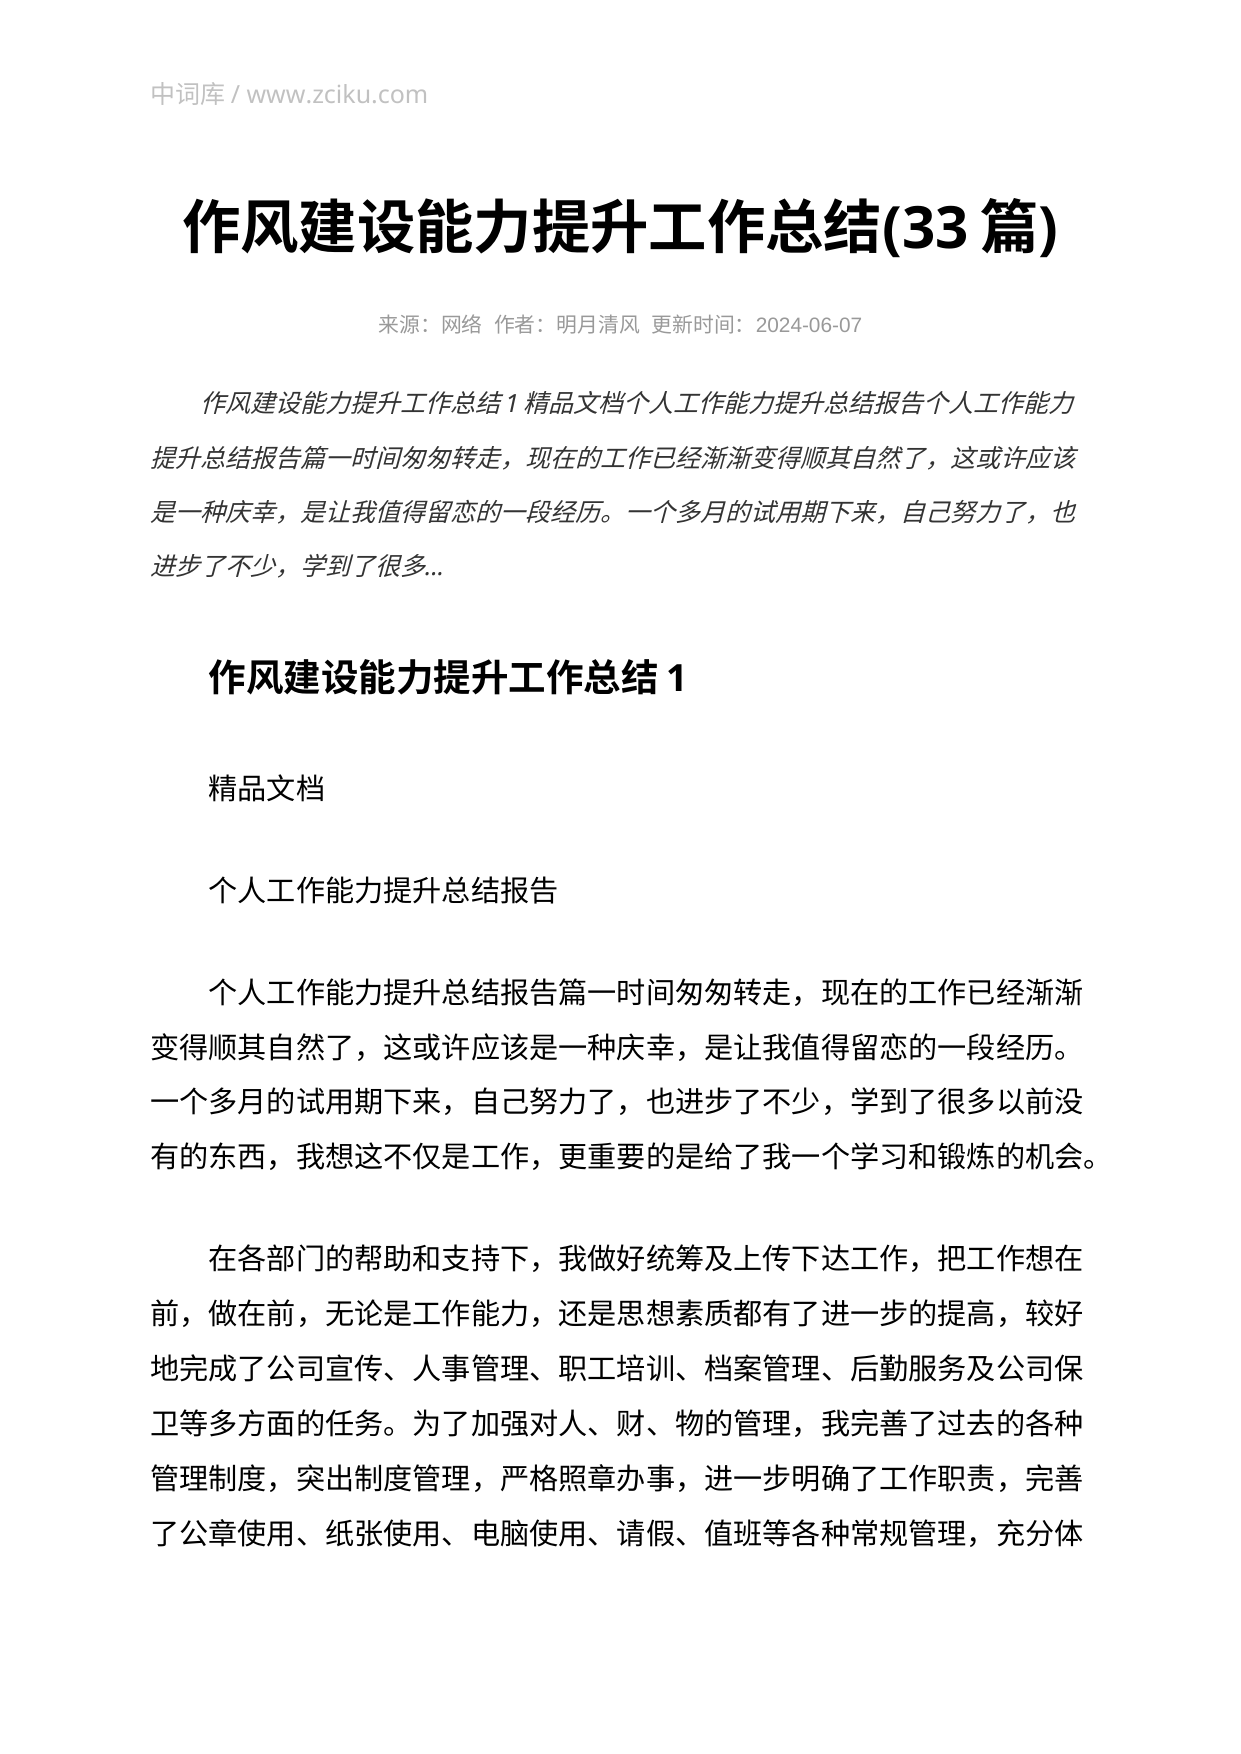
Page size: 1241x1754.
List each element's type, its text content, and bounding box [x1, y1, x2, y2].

text 个人工作能力提升总结报告篇一时间匆匆转走，现在的工作已经渐渐变得顺其自然了，这或许应该是一种庆幸，是让我值得留恋的一段经历。一个多月的试用期下来，自己努力了，也进步了不少，学到了很多以前没有的东西，我想这不仅是工作，更重要的是给了我一个学习和锻炼的机会。 [150, 969, 1090, 1176]
text 作风建设能力提升工作总结1 [150, 648, 1090, 703]
text 来源：网络 作者：明月清风 更新时间：2024-06-07 [150, 313, 1090, 337]
subtitle 作风建设能力提升工作总结(33篇) [150, 181, 1090, 266]
text 精品文档 [150, 766, 1090, 808]
text 个人工作能力提升总结报告 [150, 867, 1090, 910]
text 作风建设能力提升工作总结1精品文档个人工作能力提升总结报告个人工作能力提升总结报告篇一时间匆匆转走，现在的工作已经渐渐变得顺其自然了，这或许应该是一种庆幸，是让我值得留恋的一段经历。一个多月的试用期下来，自己努力了，也进步了不少，学到了很多... [150, 384, 1090, 583]
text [150, 1236, 1090, 1552]
